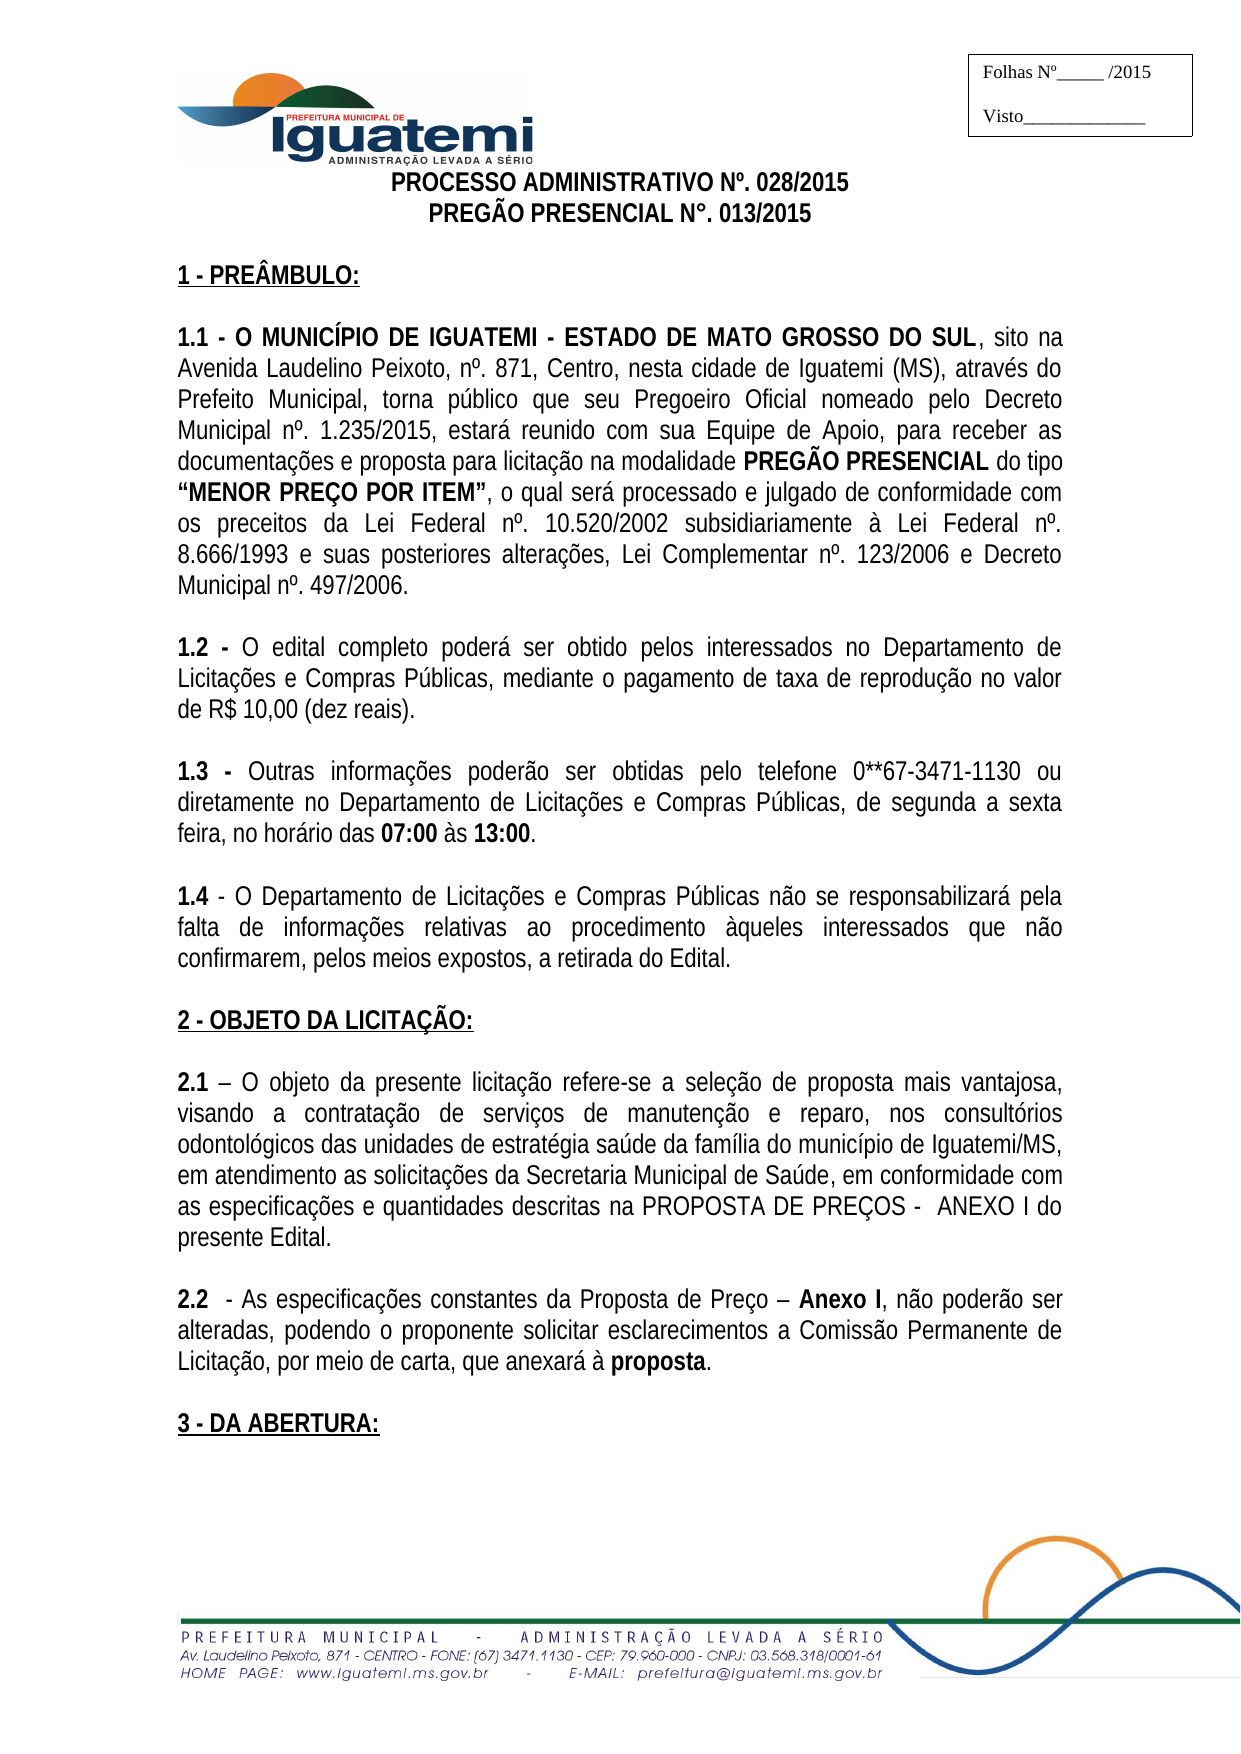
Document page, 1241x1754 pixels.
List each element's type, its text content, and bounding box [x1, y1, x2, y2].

picture [177, 73, 533, 166]
text 2.1 – O objeto da presente licitação refere-se a seleção de proposta mais vantajosa, visando a contratação de serviços de manutenção e reparo, nos consultórios odontológicos das unidades de estratégia saúde da família do município de Iguatemi/MS, em atendimento as solicitações da Secretaria Municipal de Saúde, em conformidade com as especificações e quantidades descritas na PROPOSTA DE PREÇOS - ANEXO I do presente Edital. [177, 1066, 1063, 1252]
text 1.4 - O Departamento de Licitações e Compras Públicas não se responsabilizará pela falta de informações relativas ao procedimento àqueles interessados que não confirmarem, pelos meios expostos, a retirada do Edital. [177, 880, 1063, 973]
text 1.1 - O MUNICÍPIO DE IGUATEMI - ESTADO DE MATO GROSSO DO SUL, sito na Avenida Laudelino Peixoto, nº. 871, Centro, nesta cidade de Iguatemi (MS), através do Prefeito Municipal, torna público que seu Pregoeiro Oficial nomeado pelo Decreto Municipal nº. 1.235/2015, estará reunido com sua Equipe de Apoio, para receber as documentações e proposta para licitação na modalidade PREGÃO PRESENCIAL do tipo “MENOR PREÇO POR ITEM”, o qual será processado e julgado de conformidade com os preceitos da Lei Federal nº. 10.520/2002 subsidiariamente à Lei Federal nº. 8.666/1993 e suas posteriores alterações, Lei Complementar nº. 123/2006 e Decreto Municipal nº. 497/2006. [177, 321, 1063, 600]
text 2 - OBJETO DA LICITAÇÃO: [177, 1004, 1063, 1035]
text 1 - PREÂMBULO: [177, 259, 1063, 290]
text 1.2 - O edital completo poderá ser obtido pelos interessados no Departamento de Licitações e Compras Públicas, mediante o pagamento de taxa de reprodução no valor de R$ 10,00 (dez reais). [177, 631, 1063, 724]
picture [177, 1520, 1241, 1681]
text 3 - DA ABERTURA: [177, 1407, 1063, 1438]
text PROCESSO ADMINISTRATIVO Nº. 028/2015 [177, 166, 1063, 197]
text 2.2 - As especificações constantes da Proposta de Preço – Anexo I, não poderão ser alteradas, podendo o proponente solicitar esclarecimentos a Comissão Permanente de Licitação, por meio de carta, que anexará à proposta. [177, 1283, 1063, 1376]
text 1.3 - Outras informações poderão ser obtidas pelo telefone 0**67-3471-1130 ou diretamente no Departamento de Licitações e Compras Públicas, de segunda a sexta feira, no horário das 07:00 às 13:00. [177, 756, 1063, 849]
text PREGÃO PRESENCIAL N°. 013/2015 [177, 197, 1063, 228]
